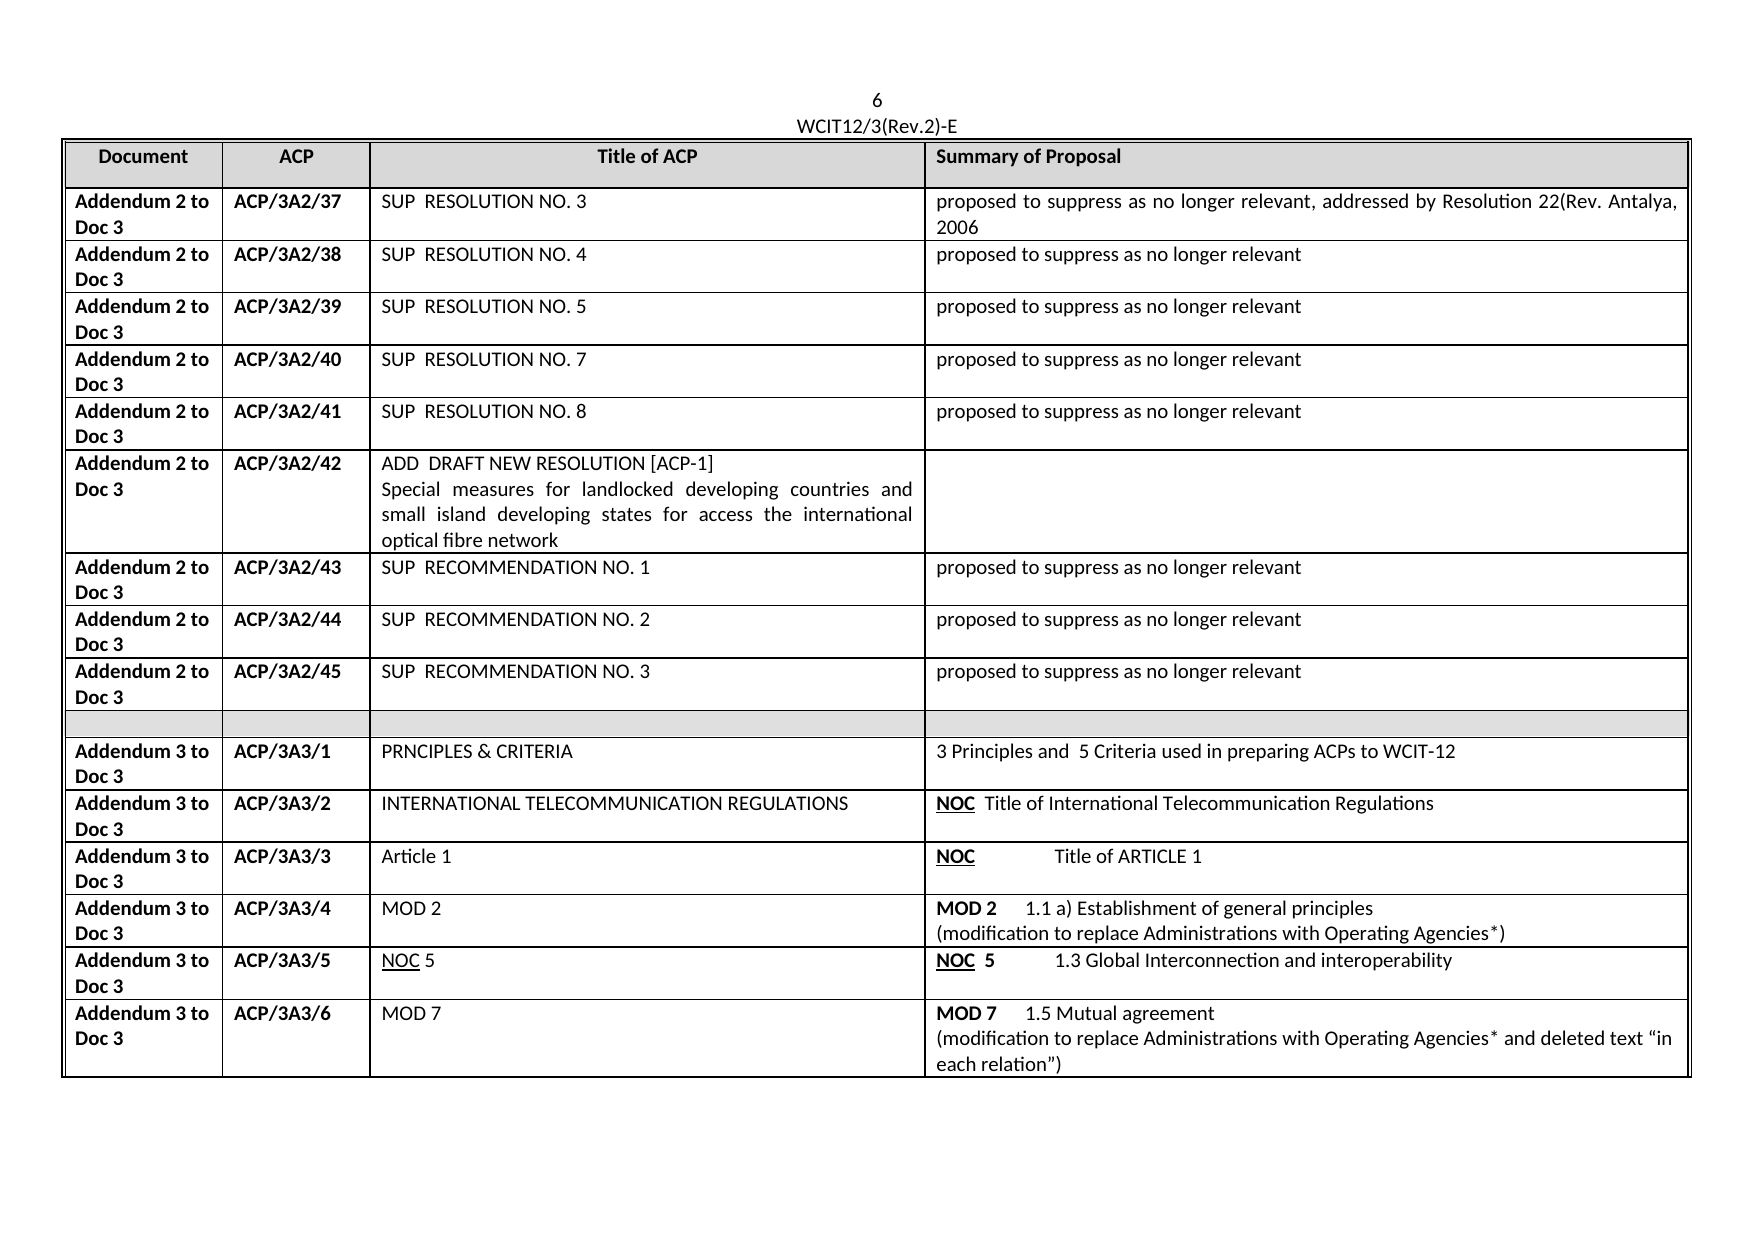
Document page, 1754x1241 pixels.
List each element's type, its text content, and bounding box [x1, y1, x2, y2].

table_cell [66, 711, 222, 736]
table_cell ACP/3A2/38 [223, 241, 369, 292]
table_cell Addendum 2 to Doc 3 [66, 659, 222, 709]
table_cell SUP RESOLUTION NO. 3 [371, 189, 924, 239]
table_cell ACP/3A3/2 [223, 791, 369, 841]
table_cell INTERNATIONAL TELECOMMUNICATION REGULATIONS [371, 791, 924, 841]
table_cell proposed to suppress as no longer relevant [926, 346, 1687, 397]
table_cell MOD 7 [371, 1000, 924, 1076]
table_cell SUP RECOMMENDATION NO. 3 [371, 659, 924, 709]
table_cell SUP RESOLUTION NO. 5 [371, 293, 924, 344]
table_cell proposed to suppress as no longer relevant [926, 659, 1687, 709]
table_cell Addendum 3 to Doc 3 [66, 738, 222, 789]
table_header Document [66, 143, 222, 187]
table_cell ACP/3A3/4 [223, 895, 369, 946]
table_cell ADD DRAFT NEW RESOLUTION [ACP-1] Special measures for landlocked developing countries and small island developing states for access the international optical fibre network [371, 451, 924, 552]
table_cell proposed to suppress as no longer relevant [926, 554, 1687, 605]
table_cell ACP/3A2/45 [223, 659, 369, 709]
table_cell Addendum 3 to Doc 3 [66, 895, 222, 946]
table_cell SUP RECOMMENDATION NO. 1 [371, 554, 924, 605]
table_cell NOC Title of ARTICLE 1 [926, 843, 1687, 894]
table_cell ACP/3A2/41 [223, 398, 369, 449]
table_cell proposed to suppress as no longer relevant [926, 606, 1687, 657]
table_cell Addendum 2 to Doc 3 [66, 189, 222, 239]
table_cell MOD 7 1.5 Mutual agreement (modification to replace Administrations with Operating Agencies* and deleted text “in each relation”) [926, 1000, 1687, 1076]
table_cell MOD 2 [371, 895, 924, 946]
table_cell SUP RESOLUTION NO. 7 [371, 346, 924, 397]
table_cell Addendum 3 to Doc 3 [66, 791, 222, 841]
table_cell proposed to suppress as no longer relevant, addressed by Resolution 22(Rev. Antalya, 2006 [926, 189, 1687, 239]
table_cell [926, 711, 1687, 736]
table_cell MOD 2 1.1 a) Establishment of general principles (modification to replace Administrations with Operating Agencies*) [926, 895, 1687, 946]
table_cell Addendum 2 to Doc 3 [66, 241, 222, 292]
table_cell Article 1 [371, 843, 924, 894]
table_cell Addendum 2 to Doc 3 [66, 554, 222, 605]
table_cell NOC 5 1.3 Global Interconnection and interoperability [926, 948, 1687, 998]
table_cell SUP RESOLUTION NO. 8 [371, 398, 924, 449]
table_cell ACP/3A2/42 [223, 451, 369, 552]
table_cell proposed to suppress as no longer relevant [926, 398, 1687, 449]
table_cell ACP/3A3/6 [223, 1000, 369, 1076]
table_cell ACP/3A2/37 [223, 189, 369, 239]
table_cell 3 Principles and 5 Criteria used in preparing ACPs to WCIT-12 [926, 738, 1687, 789]
table_cell Addendum 2 to Doc 3 [66, 398, 222, 449]
table_cell [371, 711, 924, 736]
table_cell Addendum 2 to Doc 3 [66, 346, 222, 397]
table_cell Addendum 3 to Doc 3 [66, 1000, 222, 1076]
table_cell NOC Title of International Telecommunication Regulations [926, 791, 1687, 841]
table_header ACP [223, 143, 369, 187]
table_cell Addendum 3 to Doc 3 [66, 948, 222, 998]
table_cell ACP/3A3/1 [223, 738, 369, 789]
table_cell ACP/3A2/40 [223, 346, 369, 397]
table_cell ACP/3A2/44 [223, 606, 369, 657]
table_cell PRNCIPLES & CRITERIA [371, 738, 924, 789]
table_cell Addendum 2 to Doc 3 [66, 293, 222, 344]
table_cell ACP/3A2/39 [223, 293, 369, 344]
table_cell ACP/3A2/43 [223, 554, 369, 605]
table_cell SUP RECOMMENDATION NO. 2 [371, 606, 924, 657]
table_cell Addendum 2 to Doc 3 [66, 606, 222, 657]
table_header Summary of Proposal [926, 143, 1687, 187]
table_cell ACP/3A3/5 [223, 948, 369, 998]
table_cell NOC 5 [371, 948, 924, 998]
table_cell proposed to suppress as no longer relevant [926, 241, 1687, 292]
table_cell [223, 711, 369, 736]
table_cell Addendum 3 to Doc 3 [66, 843, 222, 894]
table_cell [926, 451, 1687, 552]
table_cell Addendum 2 to Doc 3 [66, 451, 222, 552]
table_cell ACP/3A3/3 [223, 843, 369, 894]
table_cell proposed to suppress as no longer relevant [926, 293, 1687, 344]
table_header Title of ACP [371, 143, 924, 187]
table_cell SUP RESOLUTION NO. 4 [371, 241, 924, 292]
